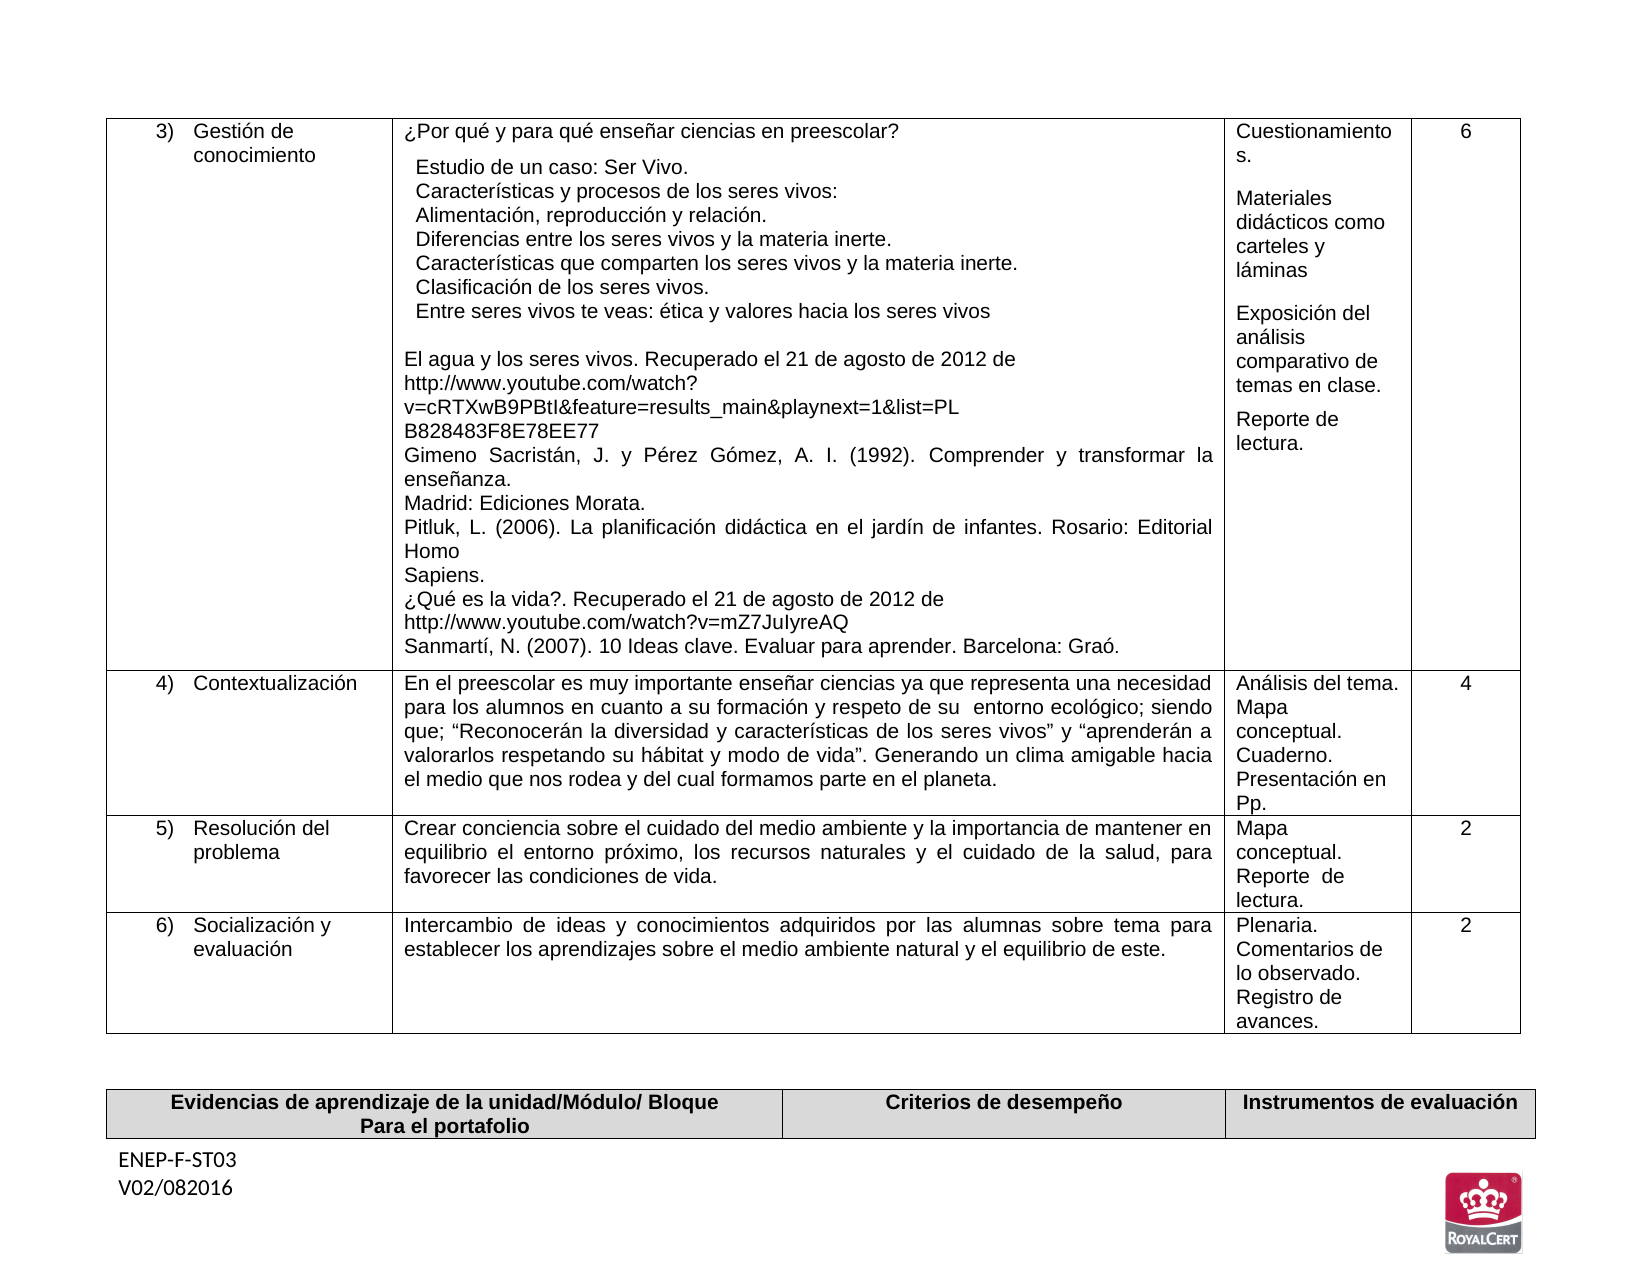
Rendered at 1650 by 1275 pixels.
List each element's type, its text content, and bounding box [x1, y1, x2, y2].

table_cell Socialización y evaluación [107, 913, 392, 1033]
table_cell 6 [1412, 119, 1520, 670]
table_cell Resolución del problema [107, 816, 392, 912]
picture [1444, 1171, 1523, 1254]
table_header Instrumentos de evaluación [1226, 1090, 1535, 1138]
table_cell ¿Por qué y para qué enseñar ciencias en preescolar? Estudio de un caso: Ser Vivo. Características y procesos de los seres vivos: Alimentación, reproducción y relación. Diferencias entre los seres vivos y la materia inerte. Características que comparten los seres vivos y la materia inerte. Clasificación de los seres vivos. Entre seres vivos te veas: ética y valores hacia los seres vivos El agua y los seres vivos. Recuperado el 21 de agosto de 2012 de http://www.youtube.com/watch?v=cRTXwB9PBtI&feature=results_main&playnext=1&list=PL B828483F8E78EE77 Gimeno Sacristán, J. y Pérez Gómez, A. I. (1992). Comprender y transformar la enseñanza. Madrid: Ediciones Morata. Pitluk, L. (2006). La planificación didáctica en el jardín de infantes. Rosario: Editorial Homo Sapiens. ¿Qué es la vida?. Recuperado el 21 de agosto de 2012 de http://www.youtube.com/watch?v=mZ7JuIyreAQ Sanmartí, N. (2007). 10 Ideas clave. Evaluar para aprender. Barcelona: Graó. [393, 119, 1224, 670]
table_cell Mapa conceptual. Reporte de lectura. [1225, 816, 1411, 912]
table_cell Contextualización [107, 671, 392, 815]
table_header Evidencias de aprendizaje de la unidad/Módulo/ Bloque Para el portafolio [107, 1090, 782, 1138]
table_cell 4 [1412, 671, 1520, 815]
table_cell Análisis del tema. Mapa conceptual. Cuaderno. Presentación en Pp. [1225, 671, 1411, 815]
table_cell Crear conciencia sobre el cuidado del medio ambiente y la importancia de mantener en equilibrio el entorno próximo, los recursos naturales y el cuidado de la salud, para favorecer las condiciones de vida. [393, 816, 1224, 912]
table_cell Intercambio de ideas y conocimientos adquiridos por las alumnas sobre tema para establecer los aprendizajes sobre el medio ambiente natural y el equilibrio de este. [393, 913, 1224, 1033]
table_header Criterios de desempeño [783, 1090, 1225, 1138]
table_cell En el preescolar es muy importante enseñar ciencias ya que representa una necesidad para los alumnos en cuanto a su formación y respeto de su entorno ecológico; siendo que; “Reconocerán la diversidad y características de los seres vivos” y “aprenderán a valorarlos respetando su hábitat y modo de vida”. Generando un clima amigable hacia el medio que nos rodea y del cual formamos parte en el planeta. [393, 671, 1224, 815]
table_cell Plenaria. Comentarios de lo observado. Registro de avances. [1225, 913, 1411, 1033]
table_cell Cuestionamientos. Materiales didácticos como carteles y láminas Exposición del análisis comparativo de temas en clase. Reporte de lectura. [1225, 119, 1411, 670]
table_cell 2 [1412, 913, 1520, 1033]
table_cell 2 [1412, 816, 1520, 912]
table_cell Gestión de conocimiento [107, 119, 392, 670]
